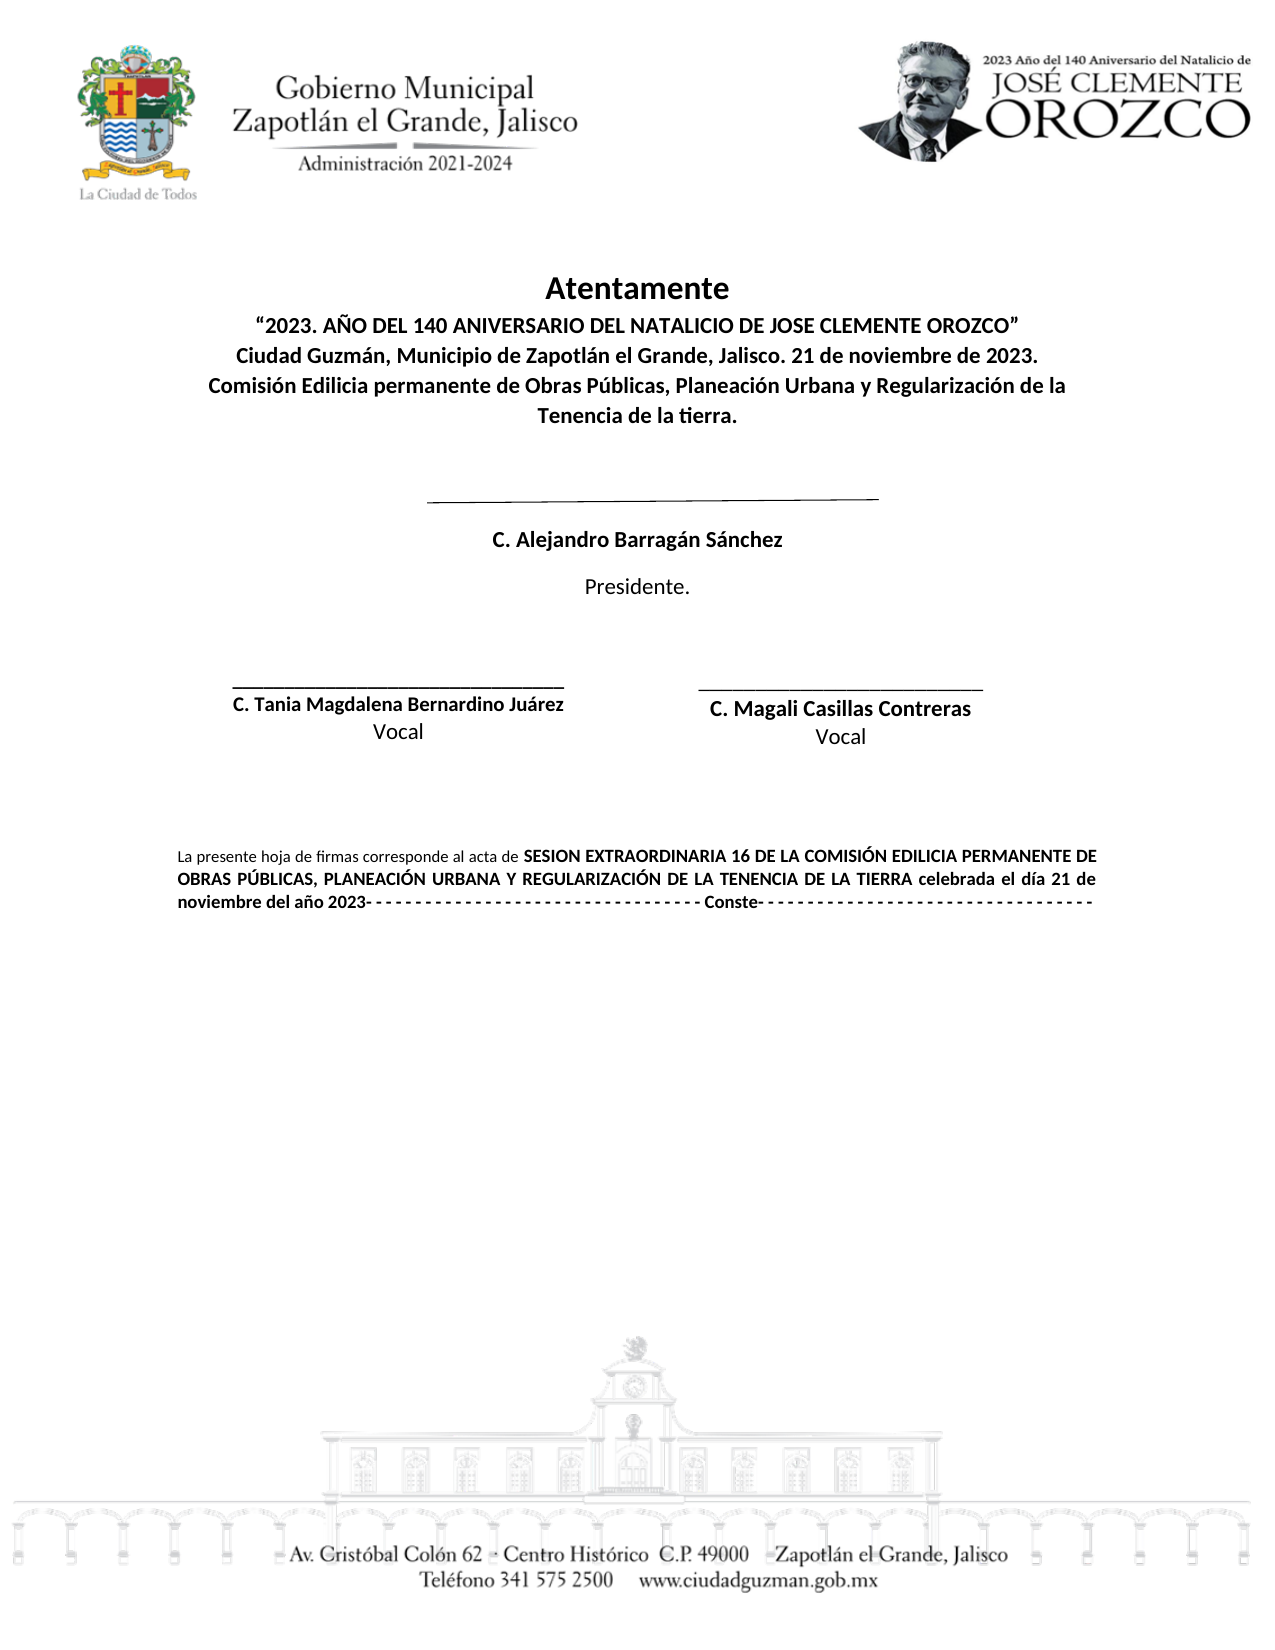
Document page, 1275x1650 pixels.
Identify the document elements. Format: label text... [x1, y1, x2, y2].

table_header _________________________ C. Magali Casillas Contreras Vocal [620, 666, 1062, 750]
text La presente hoja de firmas corresponde al acta de SESION EXTRAORDINARIA 16 DE LA COMISIÓN EDILICIA PERMANENTE DE OBRAS PÚBLICAS, PLANEACIÓN URBANA Y REGULARIZACIÓN DE LA TENENCIA DE LA TIERRA celebrada el día 21 de noviembre del año 2023- - - - - - - - - - - - - - - - - - - - - - - - - - - - - - - - - - Conste- - - - - - - - - - - - - - - - - - - - - - - - - - - - - - - - - - [177, 844, 1098, 913]
text Atentamente [177, 267, 1098, 307]
text C. Alejandro Barragán Sánchez [177, 525, 1098, 553]
text Ciudad Guzmán, Municipio de Zapotlán el Grande, Jalisco. 21 de noviembre de 2023. [177, 341, 1098, 369]
picture [0, 0, 1270, 1635]
table_header ________________________________ C. Tania Magdalena Bernardino Juárez Vocal [177, 666, 619, 750]
text Presidente. [177, 572, 1098, 600]
text “2023. AÑO DEL 140 ANIVERSARIO DEL NATALICIO DE JOSE CLEMENTE OROZCO” [177, 311, 1098, 339]
text Comisión Edilicia permanente de Obras Públicas, Planeación Urbana y Regularización de la Tenencia de la tierra. [177, 371, 1098, 429]
